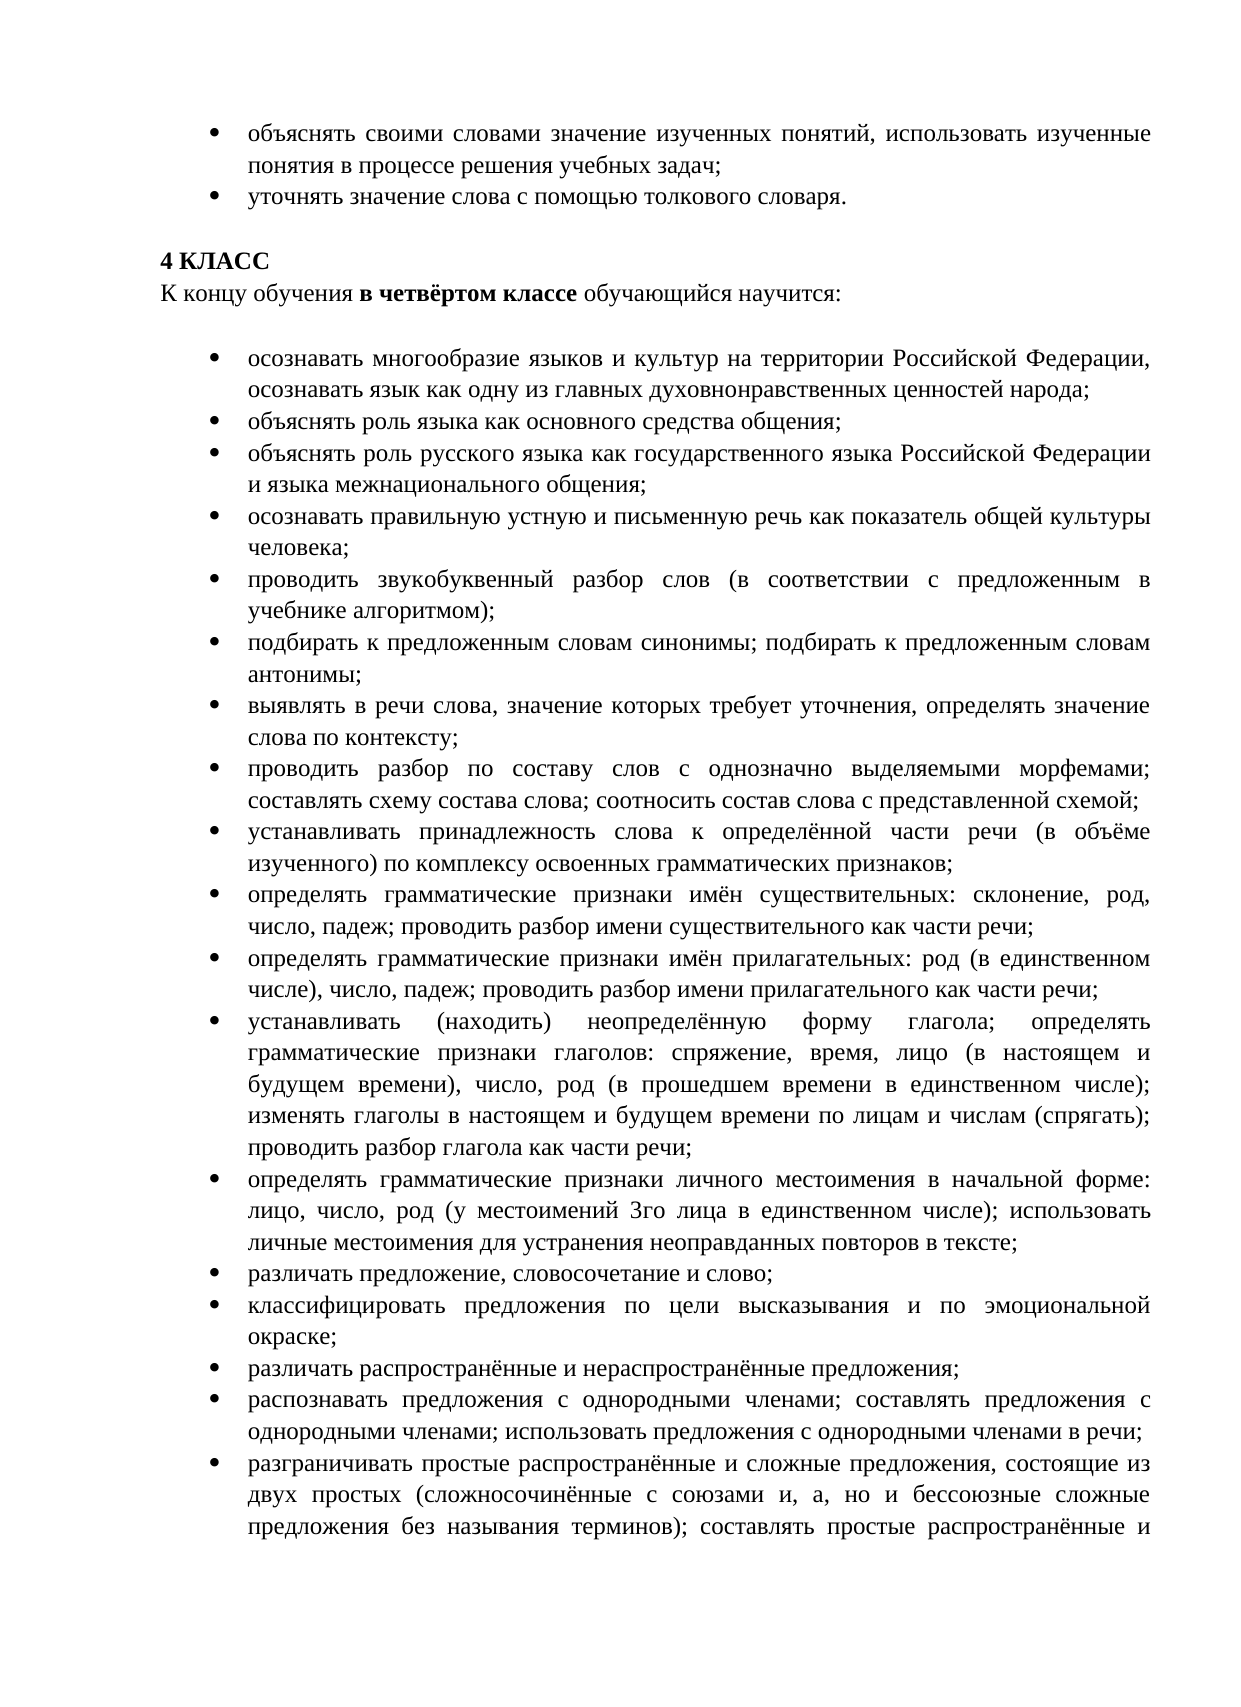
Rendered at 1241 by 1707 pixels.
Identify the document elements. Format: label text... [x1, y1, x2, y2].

text 4 КЛАСС [160, 246, 1152, 275]
list устанавливать принадлежность слова к определённой части речи (в объёме изученного) по комплексу освоенных грамматических признаков; [210, 816, 1152, 877]
list объяснять роль языка как основного средства общения; [210, 406, 1152, 435]
list определять грамматические признаки личного местоимения в начальной форме: лицо, число, род (у местоимений 3­го лица в единственном числе); использовать личные местоимения для устранения неоправданных повторов в тексте; [210, 1164, 1152, 1256]
list определять грамматические признаки имён прилагательных: род (в единственном числе), число, падеж; проводить разбор имени прилагательного как части речи; [210, 943, 1152, 1003]
list различать предложение, словосочетание и слово; [210, 1258, 1152, 1287]
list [210, 1448, 1152, 1539]
list различать распространённые и нераспространённые предложения; [210, 1353, 1152, 1382]
list устанавливать (находить) неопределённую форму глагола; определять грамматические признаки глаголов: спряжение, время, лицо (в настоящем и будущем времени), число, род (в прошедшем времени в единственном числе); изменять глаголы в настоящем и будущем времени по лицам и числам (спрягать); проводить разбор глагола как части речи; [210, 1006, 1152, 1161]
list осознавать многообразие языков и культур на территории Российской Федерации, осознавать язык как одну из главных духовно­нравственных ценностей народа; [210, 343, 1152, 403]
list объяснять роль русского языка как государственного языка Российской Федерации и языка межнационального общения; [210, 438, 1152, 498]
list подбирать к предложенным словам синонимы; подбирать к предложенным словам антонимы; [210, 627, 1152, 687]
text К концу обучения в четвёртом классе обучающийся научится: [160, 278, 1152, 307]
list определять грамматические признаки имён существительных: склонение, род, число, падеж; проводить разбор имени существительного как части речи; [210, 879, 1152, 940]
list распознавать предложения с однородными членами; составлять предложения с однородными членами; использовать предложения с однородными членами в речи; [210, 1384, 1152, 1445]
list проводить разбор по составу слов с однозначно выделяемыми морфемами; составлять схему состава слова; соотносить состав слова с представленной схемой; [210, 753, 1152, 814]
list выявлять в речи слова, значение которых требует уточнения, определять значение слова по контексту; [210, 690, 1152, 751]
list осознавать правильную устную и письменную речь как показатель общей культуры человека; [210, 501, 1152, 561]
list классифицировать предложения по цели высказывания и по эмоциональной окраске; [210, 1290, 1152, 1350]
list уточнять значение слова с помощью толкового словаря. [210, 181, 1152, 210]
list объяснять своими словами значение изученных понятий, использовать изученные понятия в процессе решения учебных задач; [210, 118, 1152, 178]
list проводить звуко­буквенный разбор слов (в соответствии с предложенным в учебнике алгоритмом); [210, 564, 1152, 624]
